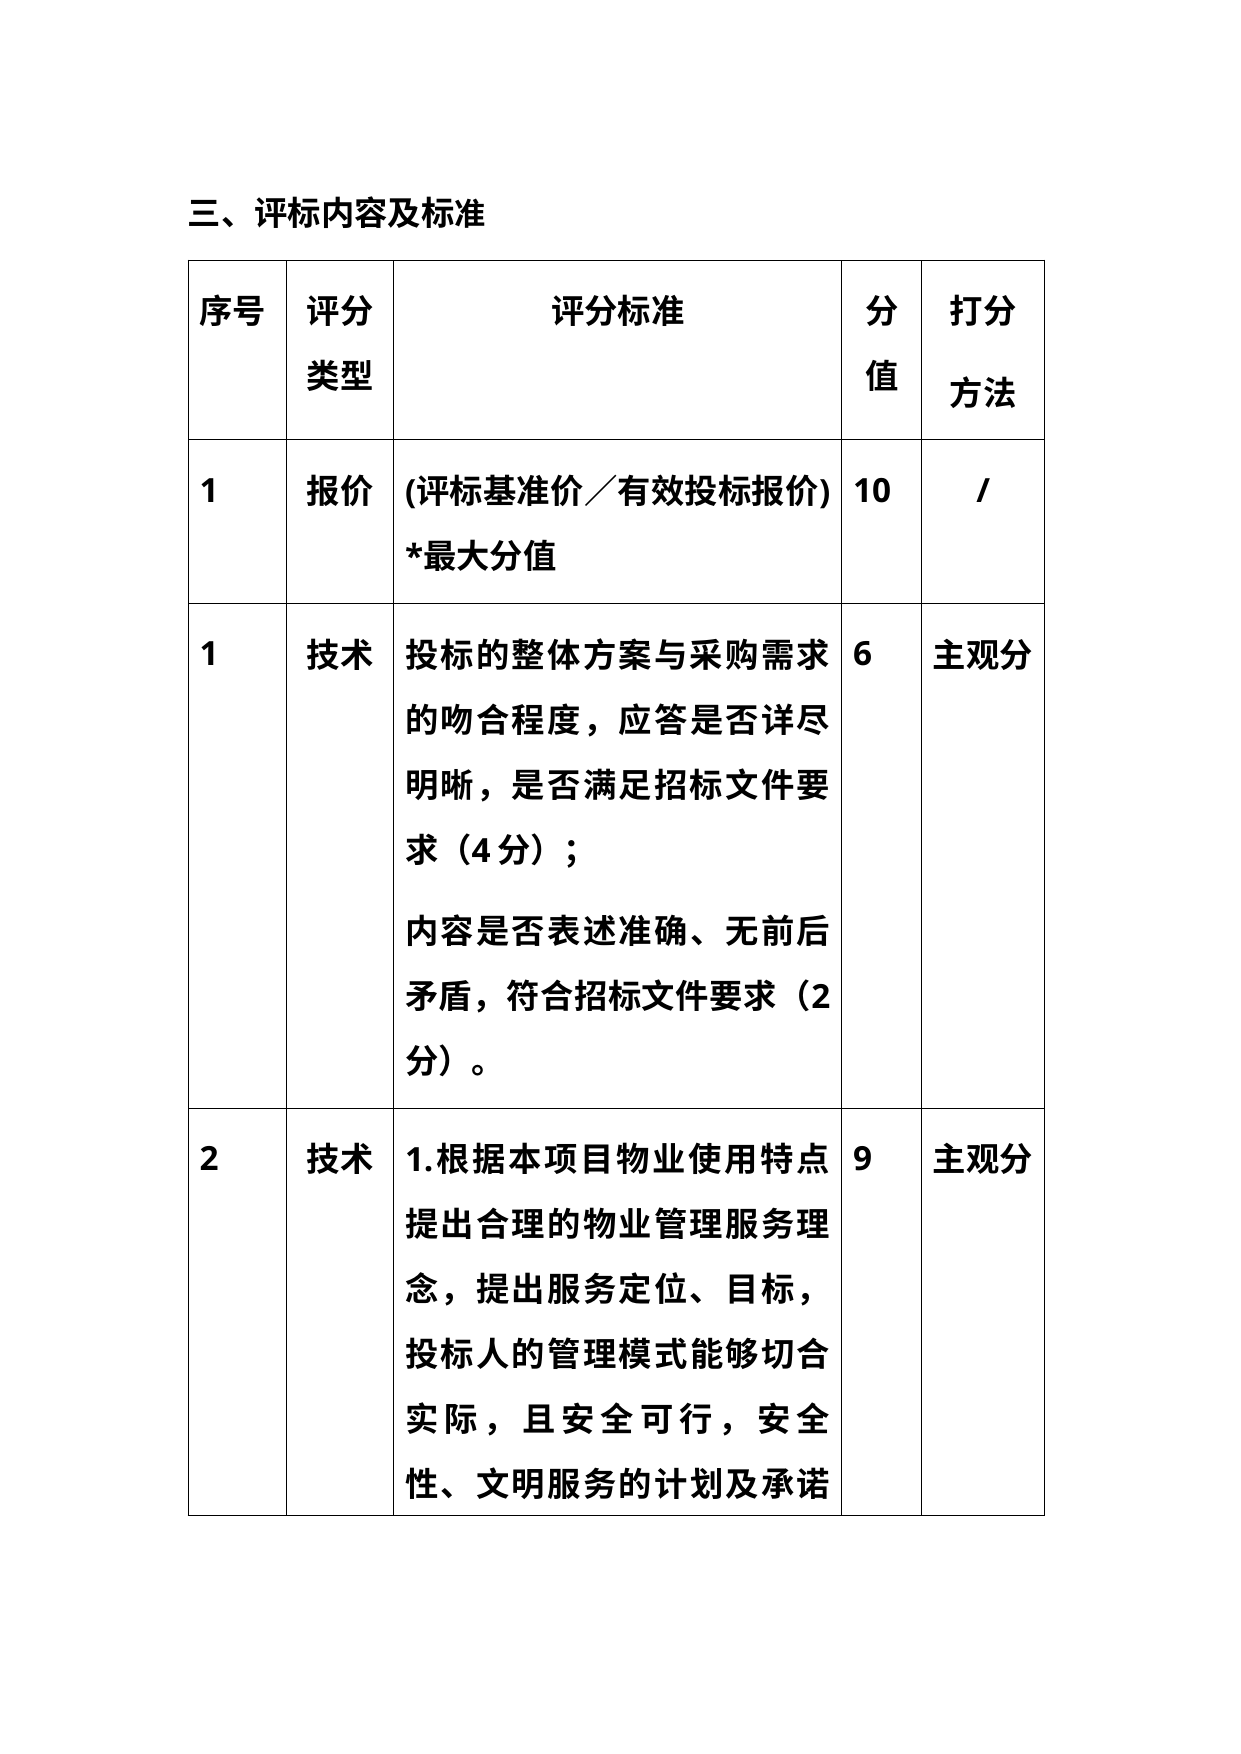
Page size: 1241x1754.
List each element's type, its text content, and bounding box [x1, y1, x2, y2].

table_cell 主观分 [922, 604, 1044, 1108]
table_cell / [922, 440, 1044, 603]
table_cell 技术 [287, 604, 393, 1108]
table_cell 1 [189, 440, 286, 603]
table_header 评分类型 [287, 261, 393, 439]
table_cell 技术 [287, 1109, 393, 1515]
table_cell 投标的整体方案与采购需求的吻合程度，应答是否详尽明晰，是否满足招标文件要求（4分）； 内容是否表述准确、无前后矛盾，符合招标文件要求（2分）。 [394, 604, 841, 1108]
table_header 分值 [842, 261, 921, 439]
table_cell 2 [189, 1109, 286, 1515]
table_cell 9 [842, 1109, 921, 1515]
table_cell 10 [842, 440, 921, 603]
table_header 序号 [189, 261, 286, 439]
table_header 评分标准 [394, 261, 841, 439]
table_cell 1 [189, 604, 286, 1108]
table_cell 主观分 [922, 1109, 1044, 1515]
text 三、评标内容及标准 [187, 178, 1053, 243]
table_cell 6 [842, 604, 921, 1108]
table_header 打分 方法 [922, 261, 1044, 439]
table_cell (评标基准价／有效投标报价)*最大分值 [394, 440, 841, 603]
table_cell 报价 [287, 440, 393, 603]
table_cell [394, 1109, 841, 1515]
